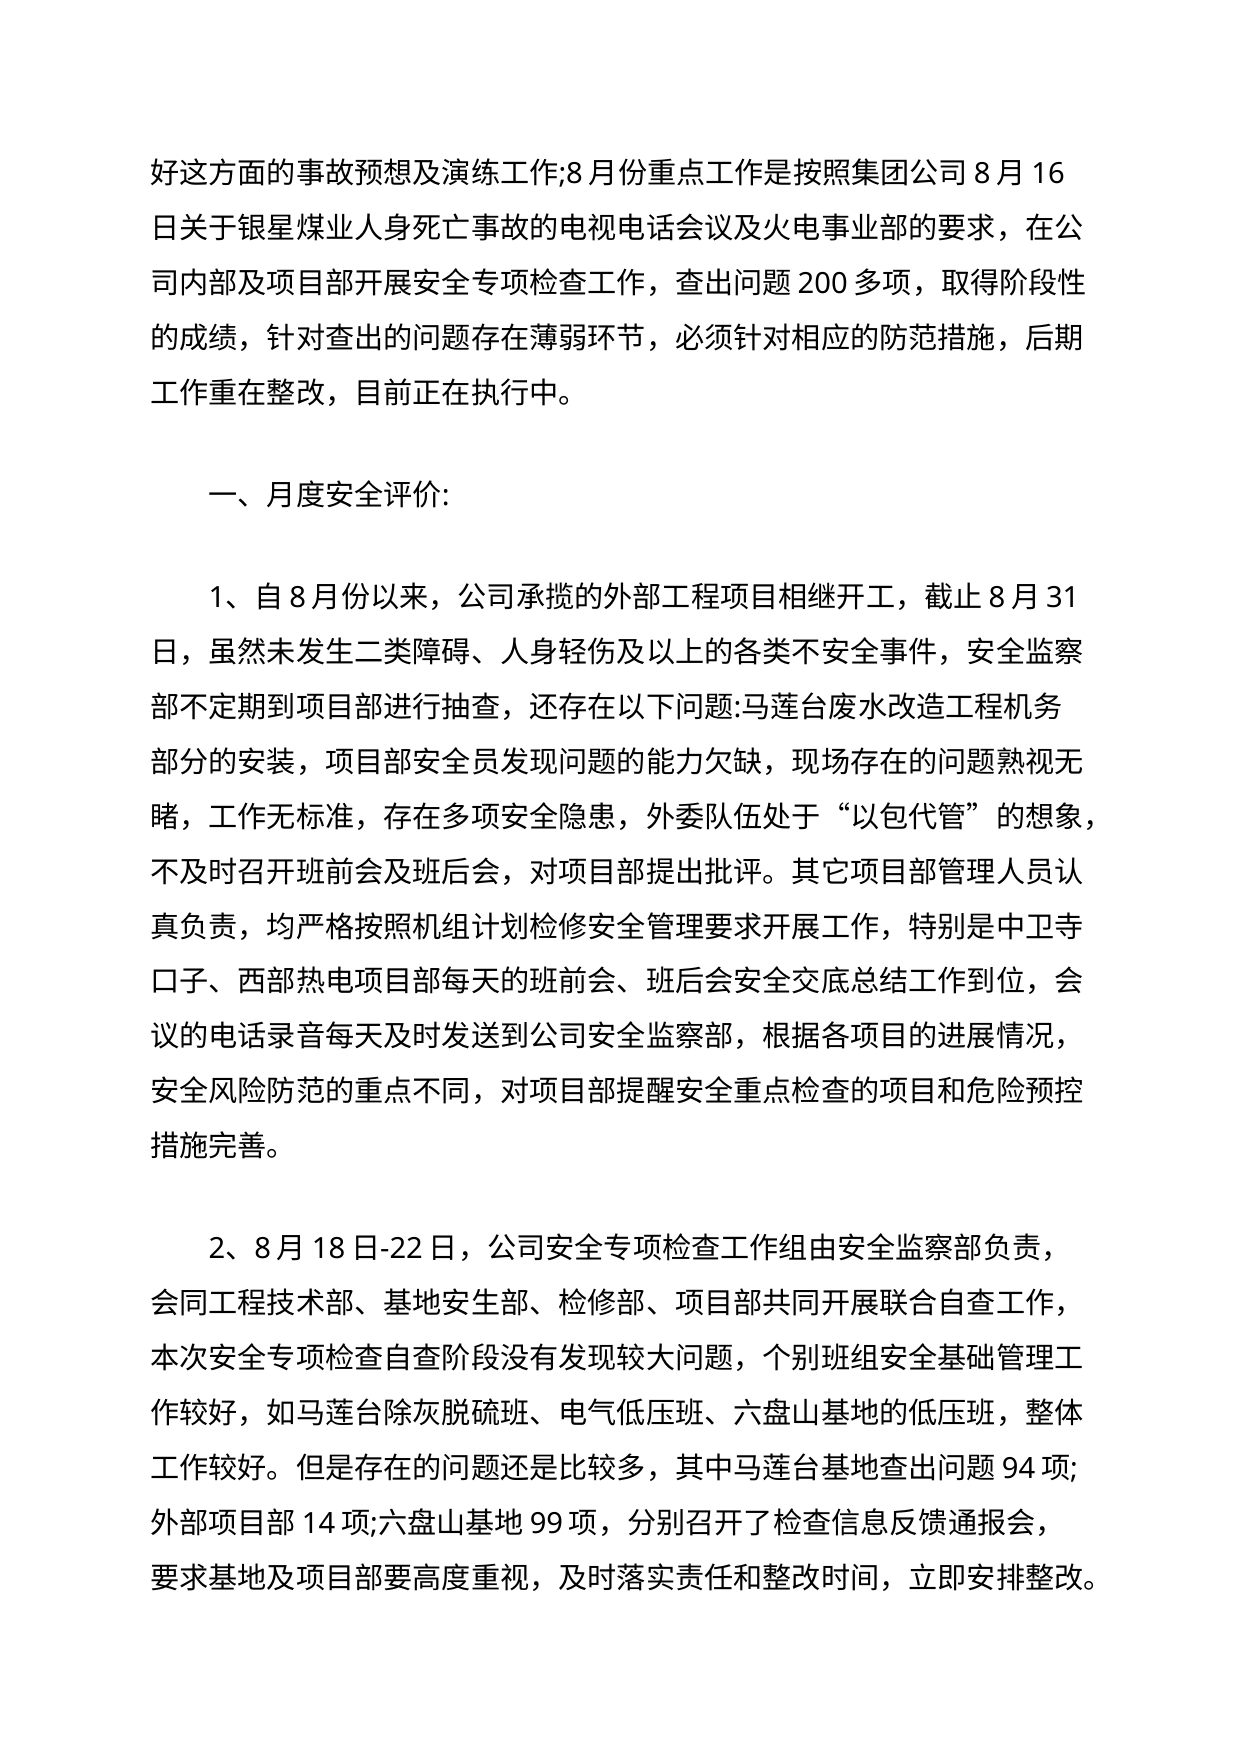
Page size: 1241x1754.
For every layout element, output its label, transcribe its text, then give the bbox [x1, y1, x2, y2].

text 一、月度安全评价: [150, 472, 1090, 514]
text 1、自8月份以来，公司承揽的外部工程项目相继开工，截止8月31日，虽然未发生二类障碍、人身轻伤及以上的各类不安全事件，安全监察部不定期到项目部进行抽查，还存在以下问题:马莲台废水改造工程机务部分的安装，项目部安全员发现问题的能力欠缺，现场存在的问题熟视无睹，工作无标准，存在多项安全隐患，外委队伍处于“以包代管”的想象，不及时召开班前会及班后会，对项目部提出批评。其它项目部管理人员认真负责，均严格按照机组计划检修安全管理要求开展工作，特别是中卫寺口子、西部热电项目部每天的班前会、班后会安全交底总结工作到位，会议的电话录音每天及时发送到公司安全监察部，根据各项目的进展情况，安全风险防范的重点不同，对项目部提醒安全重点检查的项目和危险预控措施完善。 [150, 573, 1090, 1165]
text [150, 1224, 1090, 1596]
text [150, 150, 1090, 412]
